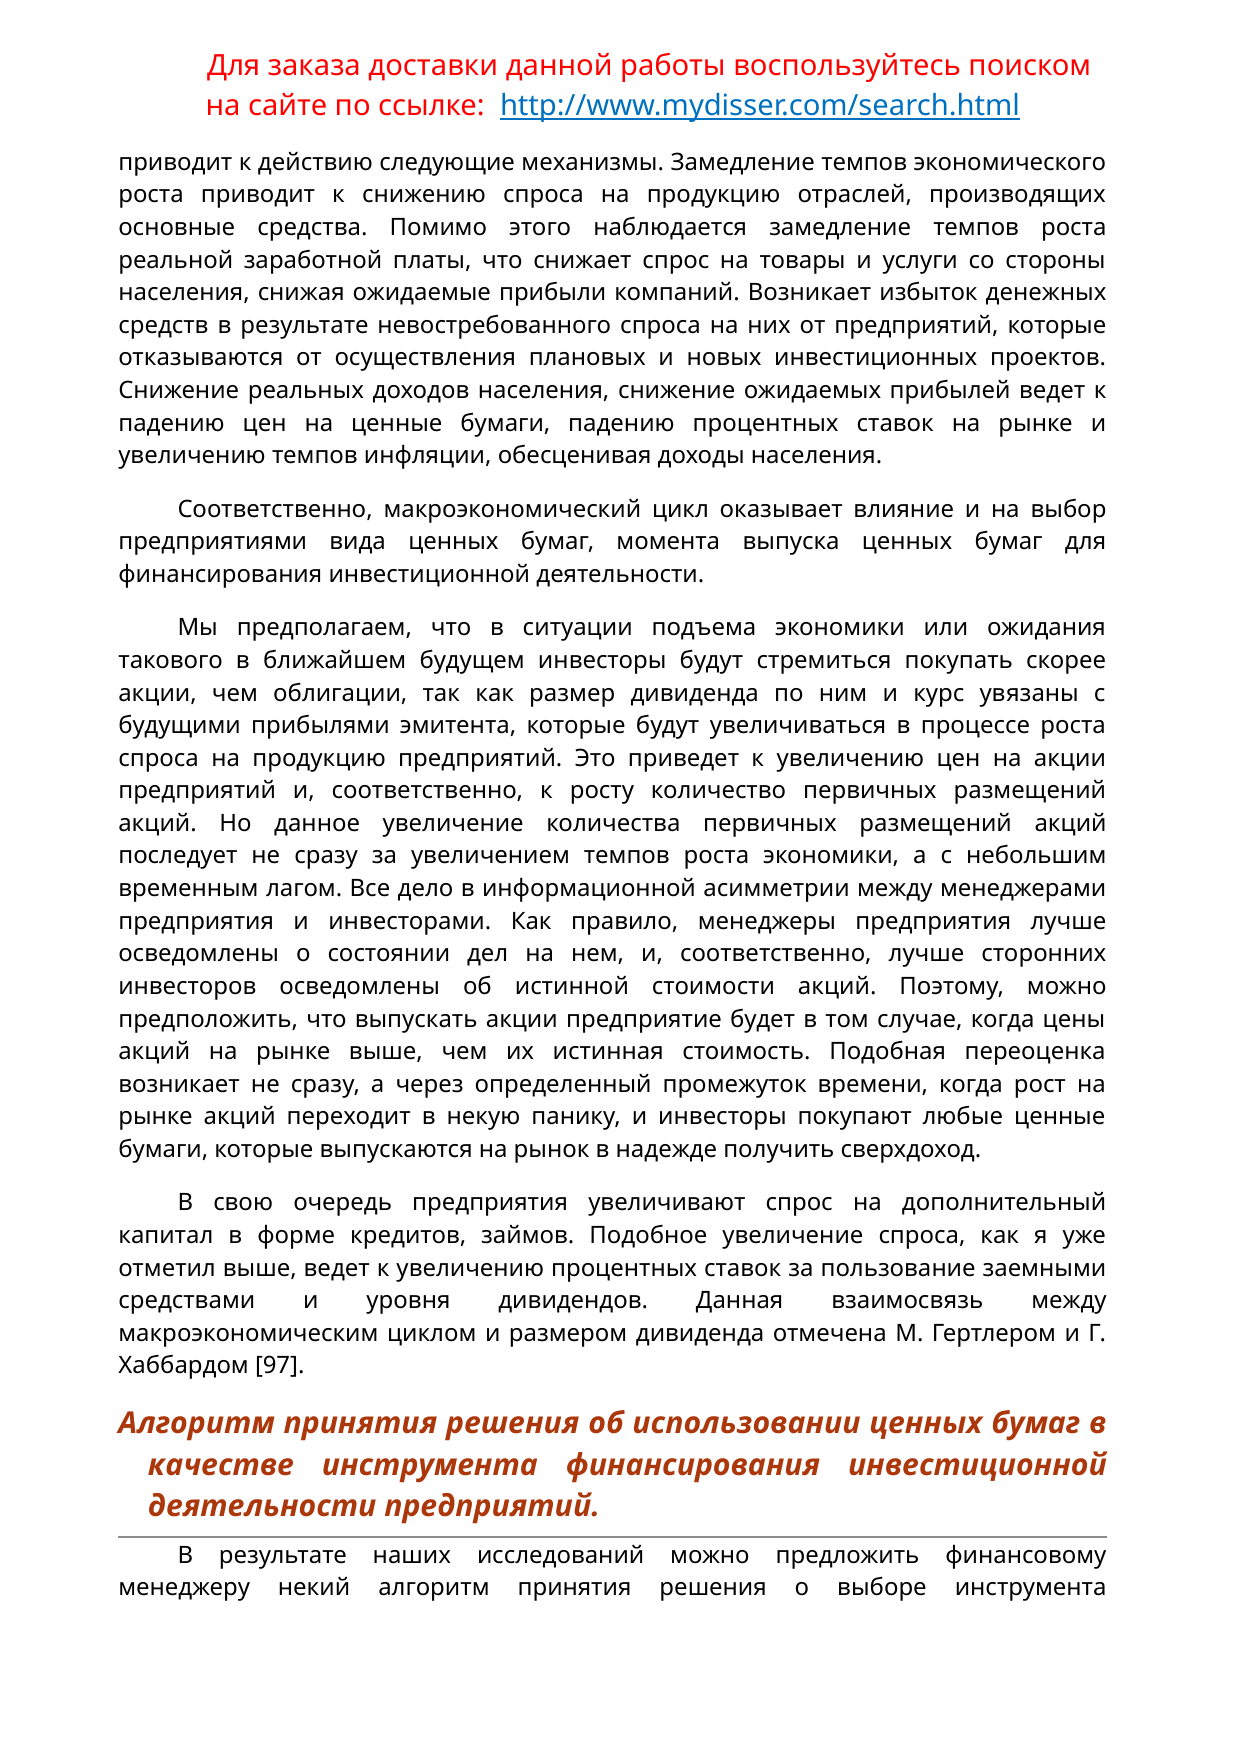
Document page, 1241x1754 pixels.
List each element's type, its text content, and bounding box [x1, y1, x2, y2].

subtitle Алгоритм принятия решения об использовании ценных бумаг в качестве инструмента финансирования инвестиционной деятельности предприятий. [118, 1402, 1107, 1536]
